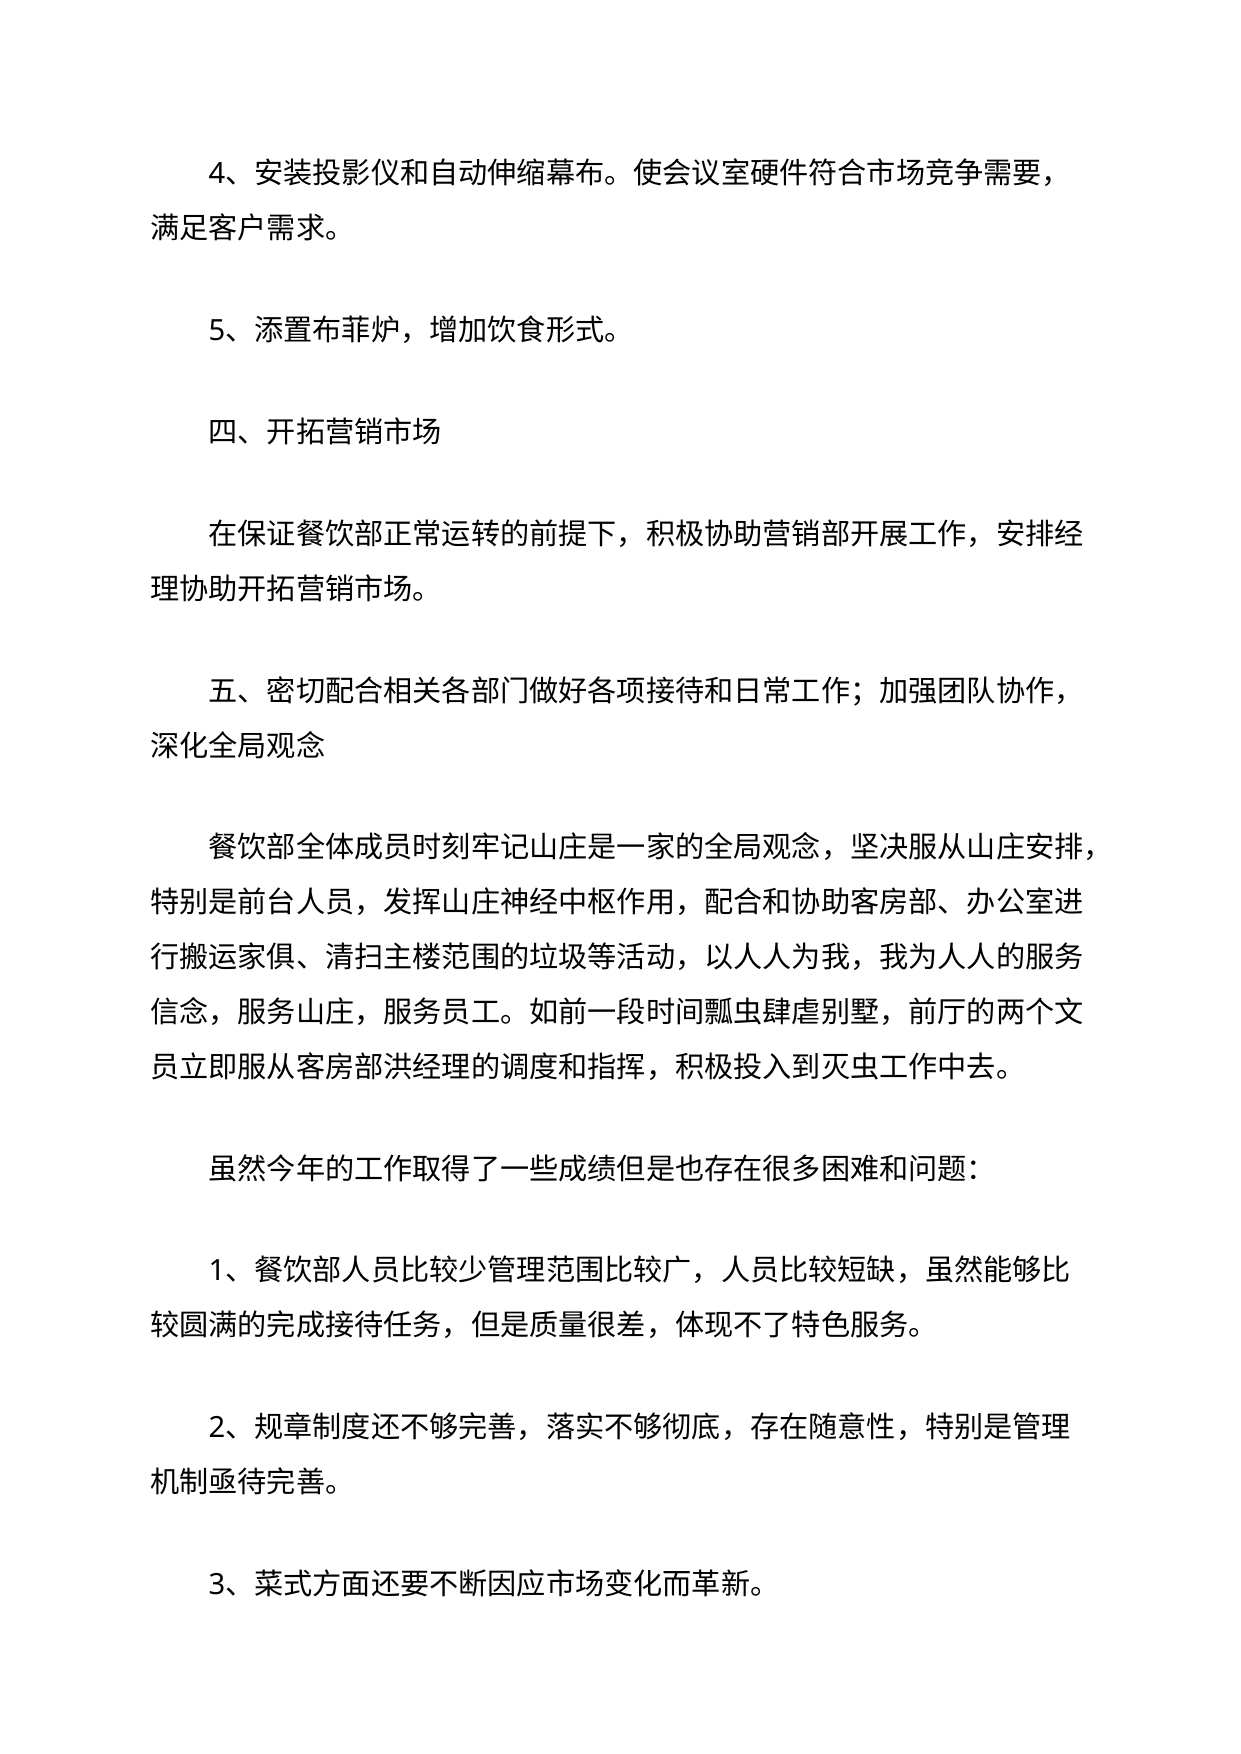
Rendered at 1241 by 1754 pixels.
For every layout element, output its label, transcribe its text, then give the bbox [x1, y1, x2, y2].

text 四、开拓营销市场 [150, 409, 1090, 451]
text 5、添置布菲炉，增加饮食形式。 [150, 307, 1090, 349]
text 在保证餐饮部正常运转的前提下，积极协助营销部开展工作，安排经理协助开拓营销市场。 [150, 511, 1090, 608]
text 4、安装投影仪和自动伸缩幕布。使会议室硬件符合市场竞争需要，满足客户需求。 [150, 150, 1090, 247]
text 虽然今年的工作取得了一些成绩但是也存在很多困难和问题： [150, 1145, 1090, 1187]
text 3、菜式方面还要不断因应市场变化而革新。 [150, 1561, 1090, 1603]
text 餐饮部全体成员时刻牢记山庄是一家的全局观念，坚决服从山庄安排，特别是前台人员，发挥山庄神经中枢作用，配合和协助客房部、办公室进行搬运家俱、清扫主楼范围的垃圾等活动，以人人为我，我为人人的服务信念，服务山庄，服务员工。如前一段时间瓢虫肆虐别墅，前厅的两个文员立即服从客房部洪经理的调度和指挥，积极投入到灭虫工作中去。 [150, 824, 1090, 1086]
text 五、密切配合相关各部门做好各项接待和日常工作；加强团队协作，深化全局观念 [150, 667, 1090, 764]
text 2、规章制度还不够完善，落实不够彻底，存在随意性，特别是管理机制亟待完善。 [150, 1404, 1090, 1501]
text 1、餐饮部人员比较少管理范围比较广，人员比较短缺，虽然能够比较圆满的完成接待任务，但是质量很差，体现不了特色服务。 [150, 1247, 1090, 1344]
